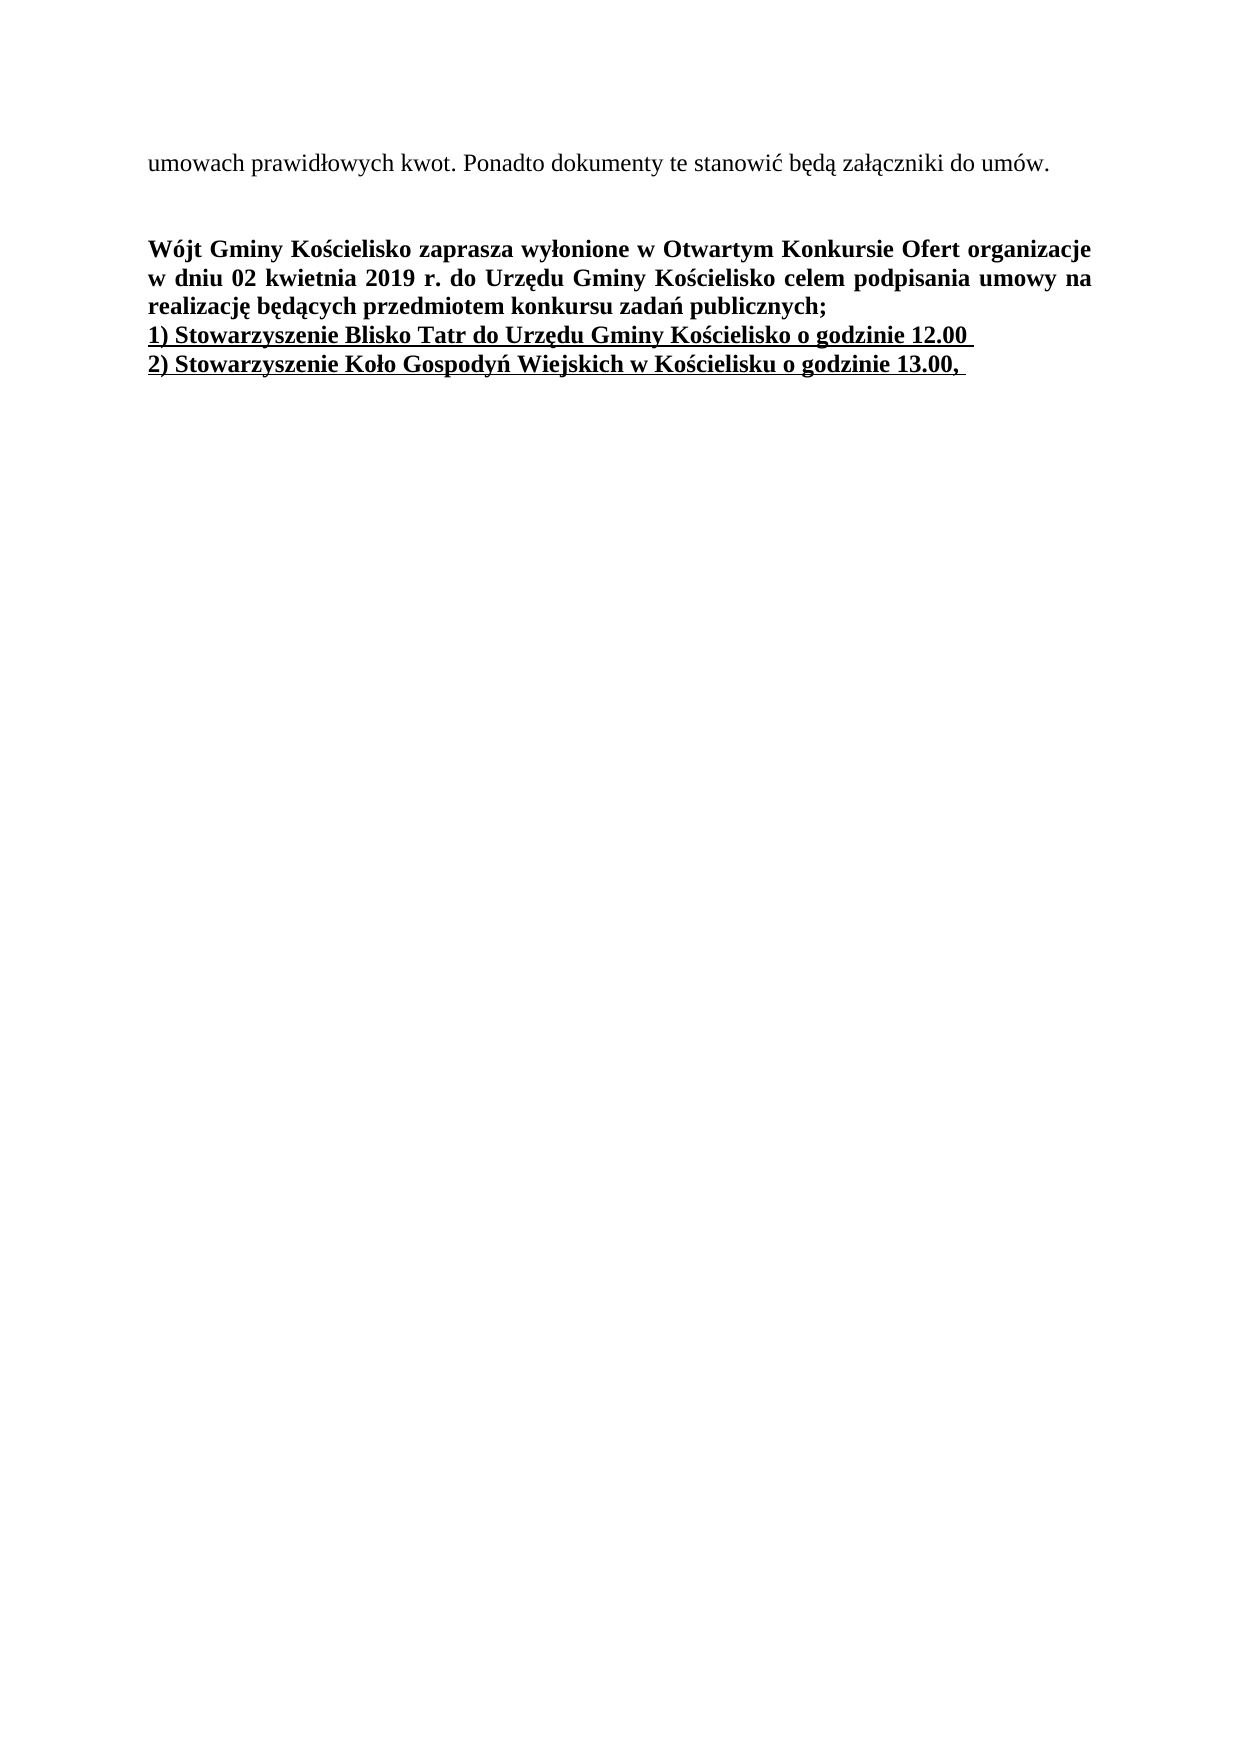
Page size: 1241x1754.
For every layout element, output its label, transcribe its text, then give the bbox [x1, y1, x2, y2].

text 1) Stowarzyszenie Blisko Tatr do Urzędu Gminy Kościelisko o godzinie 12.00 [148, 320, 1093, 349]
text Wójt Gminy Kościelisko zaprasza wyłonione w Otwartym Konkursie Ofert organizacje w dniu 02 kwietnia 2019 r. do Urzędu Gminy Kościelisko celem podpisania umowy na realizację będących przedmiotem konkursu zadań publicznych; [148, 234, 1093, 320]
text 2) Stowarzyszenie Koło Gospodyń Wiejskich w Kościelisku o godzinie 13.00, [148, 349, 1093, 378]
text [148, 148, 1093, 176]
